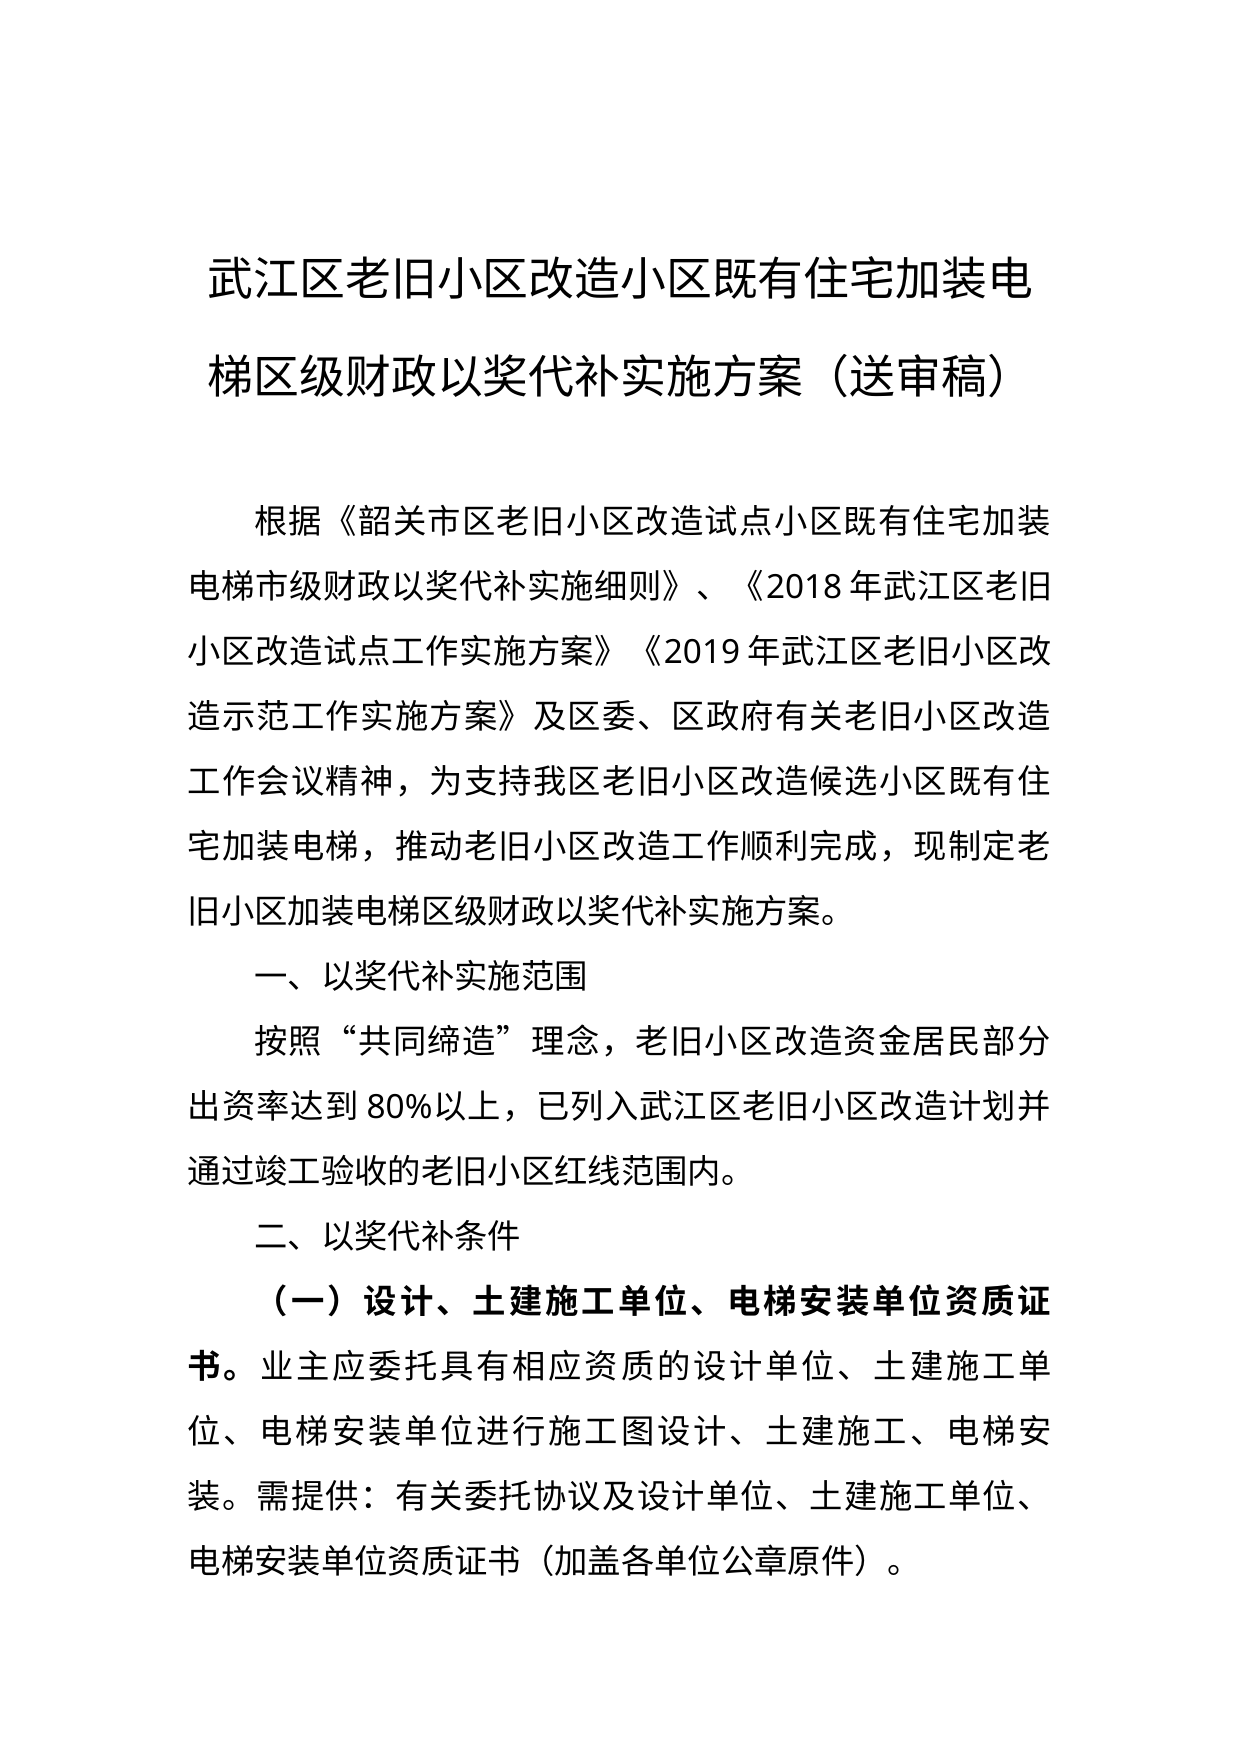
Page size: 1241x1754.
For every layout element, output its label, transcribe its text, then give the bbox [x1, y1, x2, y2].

list 以奖代补条件 [187, 1202, 1053, 1267]
list （一）设计、土建施工单位、电梯安装单位资质证书。业主应委托具有相应资质的设计单位、土建施工单位、电梯安装单位进行施工图设计、土建施工、电梯安装。需提供：有关委托协议及设计单位、土建施工单位、电梯安装单位资质证书（加盖各单位公章原件）。 [187, 1267, 1053, 1592]
list 一、以奖代补实施范围 [187, 942, 1053, 1007]
list 按照“共同缔造”理念，老旧小区改造资金居民部分出资率达到80%以上，已列入武江区老旧小区改造计划并通过竣工验收的老旧小区红线范围内。 [187, 1007, 1053, 1202]
text 根据《韶关市区老旧小区改造试点小区既有住宅加装电梯市级财政以奖代补实施细则》、《2018年武江区老旧小区改造试点工作实施方案》《2019年武江区老旧小区改造示范工作实施方案》及区委、区政府有关老旧小区改造工作会议精神，为支持我区老旧小区改造候选小区既有住宅加装电梯，推动老旧小区改造工作顺利完成，现制定老旧小区加装电梯区级财政以奖代补实施方案。 [187, 487, 1053, 942]
text 武江区老旧小区改造小区既有住宅加装电梯区级财政以奖代补实施方案（送审稿） [187, 227, 1053, 422]
